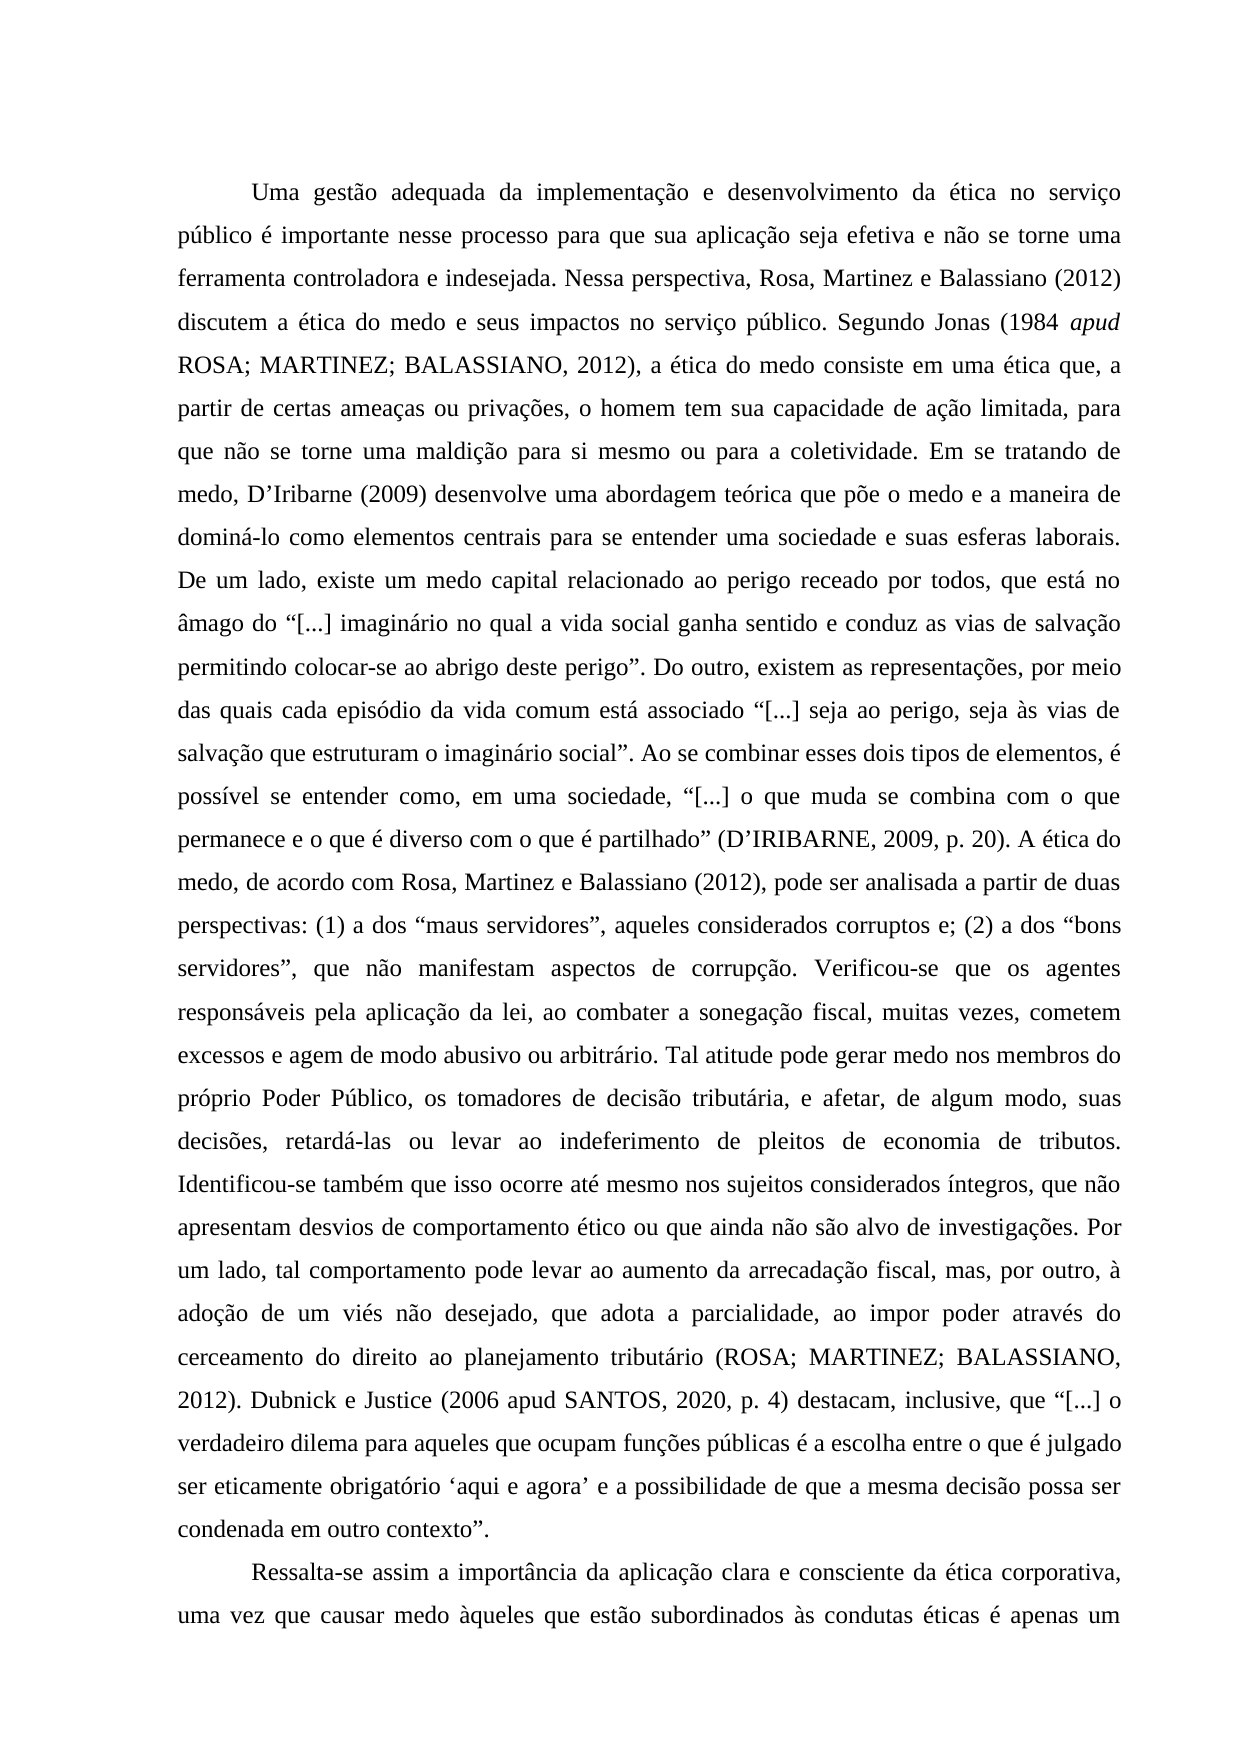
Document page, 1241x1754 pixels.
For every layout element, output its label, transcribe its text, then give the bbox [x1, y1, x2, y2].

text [177, 1557, 1122, 1629]
text Uma gestão adequada da implementação e desenvolvimento da ética no serviço público é importante nesse processo para que sua aplicação seja efetiva e não se torne uma ferramenta controladora e indesejada. Nessa perspectiva, Rosa, Martinez e Balassiano (2012) discutem a ética do medo e seus impactos no serviço público. Segundo Jonas (1984 apud ROSA; MARTINEZ; BALASSIANO, 2012), a ética do medo consiste em uma ética que, a partir de certas ameaças ou privações, o homem tem sua capacidade de ação limitada, para que não se torne uma maldição para si mesmo ou para a coletividade. Em se tratando de medo, D’Iribarne (2009) desenvolve uma abordagem teórica que põe o medo e a maneira de dominá-lo como elementos centrais para se entender uma sociedade e suas esferas laborais. De um lado, existe um medo capital relacionado ao perigo receado por todos, que está no âmago do “[...] imaginário no qual a vida social ganha sentido e conduz as vias de salvação permitindo colocar-se ao abrigo deste perigo”. Do outro, existem as representações, por meio das quais cada episódio da vida comum está associado “[...] seja ao perigo, seja às vias de salvação que estruturam o imaginário social”. Ao se combinar esses dois tipos de elementos, é possível se entender como, em uma sociedade, “[...] o que muda se combina com o que permanece e o que é diverso com o que é partilhado” (D’IRIBARNE, 2009, p. 20). A ética do medo, de acordo com Rosa, Martinez e Balassiano (2012), pode ser analisada a partir de duas perspectivas: (1) a dos “maus servidores”, aqueles considerados corruptos e; (2) a dos “bons servidores”, que não manifestam aspectos de corrupção. Verificou-se que os agentes responsáveis pela aplicação da lei, ao combater a sonegação fiscal, muitas vezes, cometem excessos e agem de modo abusivo ou arbitrário. Tal atitude pode gerar medo nos membros do próprio Poder Público, os tomadores de decisão tributária, e afetar, de algum modo, suas decisões, retardá-las ou levar ao indeferimento de pleitos de economia de tributos. Identificou-se também que isso ocorre até mesmo nos sujeitos considerados íntegros, que não apresentam desvios de comportamento ético ou que ainda não são alvo de investigações. Por um lado, tal comportamento pode levar ao aumento da arrecadação fiscal, mas, por outro, à adoção de um viés não desejado, que adota a parcialidade, ao impor poder através do cerceamento do direito ao planejamento tributário (ROSA; MARTINEZ; BALASSIANO, 2012). Dubnick e Justice (2006 apud SANTOS, 2020, p. 4) destacam, inclusive, que “[...] o verdadeiro dilema para aqueles que ocupam funções públicas é a escolha entre o que é julgado ser eticamente obrigatório ‘aqui e agora’ e a possibilidade de que a mesma decisão possa ser condenada em outro contexto”. [177, 177, 1122, 1543]
